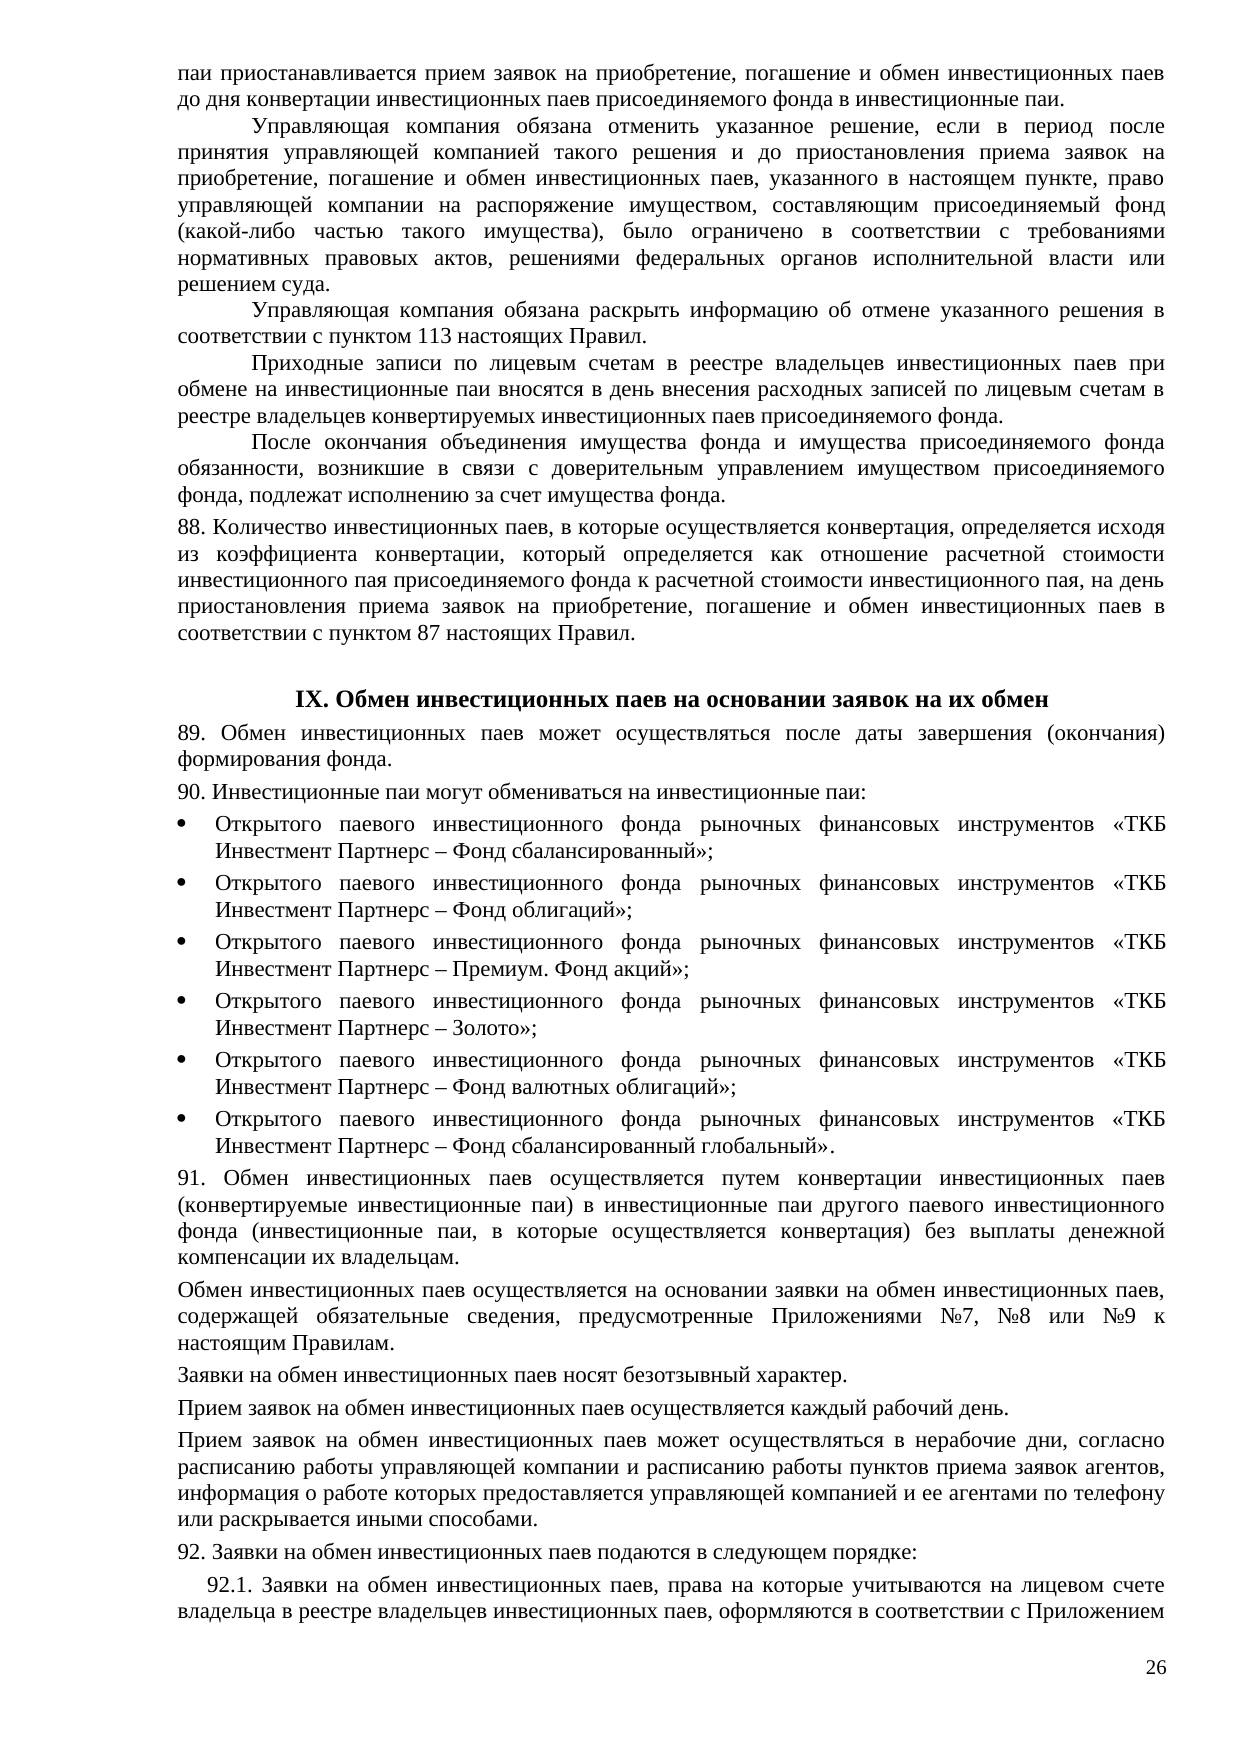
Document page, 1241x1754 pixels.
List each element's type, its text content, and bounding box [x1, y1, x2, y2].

list Открытого паевого инвестиционного фонда рыночных финансовых инструментов «ТКБ Инвестмент Партнерс – Премиум. Фонд акций»; [177, 928, 1167, 981]
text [177, 1571, 1167, 1623]
list Открытого паевого инвестиционного фонда рыночных финансовых инструментов «ТКБ Инвестмент Партнерс – Фонд облигаций»; [177, 869, 1167, 922]
list Открытого паевого инвестиционного фонда рыночных финансовых инструментов «ТКБ Инвестмент Партнерс – Золото»; [177, 987, 1167, 1040]
text Приходные записи по лицевым счетам в реестре владельцев инвестиционных паев при обмене на инвестиционные паи вносятся в день внесения расходных записей по лицевым счетам в реестре владельцев конвертируемых инвестиционных паев присоединяемого фонда. [177, 349, 1167, 428]
text Заявки на обмен инвестиционных паев носят безотзывный характер. [177, 1361, 1167, 1388]
list Открытого паевого инвестиционного фонда рыночных финансовых инструментов «ТКБ Инвестмент Партнерс – Фонд сбалансированный глобальный». [177, 1105, 1167, 1158]
text 92. Заявки на обмен инвестиционных паев подаются в следующем порядке: [177, 1538, 1167, 1564]
text 89. Обмен инвестиционных паев может осуществляться после даты завершения (окончания) формирования фонда. [177, 719, 1167, 772]
text Управляющая компания обязана отменить указанное решение, если в период после принятия управляющей компанией такого решения и до приостановления приема заявок на приобретение, погашение и обмен инвестиционных паев, указанного в настоящем пункте, право управляющей компании на распоряжение имуществом, составляющим присоединяемый фонд (какой-либо частью такого имущества), было ограничено в соответствии с требованиями нормативных правовых актов, решениями федеральных органов исполнительной власти или решением суда. [177, 112, 1167, 296]
text 90. Инвестиционные паи могут обмениваться на инвестиционные паи: [177, 778, 1167, 804]
subtitle IX. Обмен инвестиционных паев на основании заявок на их обмен [177, 684, 1167, 713]
text 88. Количество инвестиционных паев, в которые осуществляется конвертация, определяется исходя из коэффициента конвертации, который определяется как отношение расчетной стоимости инвестиционного пая присоединяемого фонда к расчетной стоимости инвестиционного пая, на день приостановления приема заявок на приобретение, погашение и обмен инвестиционных паев в соответствии с пунктом 87 настоящих Правил. [177, 513, 1167, 645]
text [177, 59, 1167, 112]
list Открытого паевого инвестиционного фонда рыночных финансовых инструментов «ТКБ Инвестмент Партнерс – Фонд сбалансированный»; [177, 811, 1167, 863]
text Прием заявок на обмен инвестиционных паев осуществляется каждый рабочий день. [177, 1394, 1167, 1420]
text После окончания объединения имущества фонда и имущества присоединяемого фонда обязанности, возникшие в связи с доверительным управлением имуществом присоединяемого фонда, подлежат исполнению за счет имущества фонда. [177, 428, 1167, 507]
text 91. Обмен инвестиционных паев осуществляется путем конвертации инвестиционных паев (конвертируемые инвестиционные паи) в инвестиционные паи другого паевого инвестиционного фонда (инвестиционные паи, в которые осуществляется конвертация) без выплаты денежной компенсации их владельцам. [177, 1164, 1167, 1270]
list Открытого паевого инвестиционного фонда рыночных финансовых инструментов «ТКБ Инвестмент Партнерс – Фонд валютных облигаций»; [177, 1046, 1167, 1099]
text Управляющая компания обязана раскрыть информацию об отмене указанного решения в соответствии с пунктом 113 настоящих Правил. [177, 296, 1167, 349]
text Обмен инвестиционных паев осуществляется на основании заявки на обмен инвестиционных паев, содержащей обязательные сведения, предусмотренные Приложениями №7, №8 или №9 к настоящим Правилам. [177, 1276, 1167, 1355]
text Прием заявок на обмен инвестиционных паев может осуществляться в нерабочие дни, согласно расписанию работы управляющей компании и расписанию работы пунктов приема заявок агентов, информация о работе которых предоставляется управляющей компанией и ее агентами по телефону или раскрывается иными способами. [177, 1426, 1167, 1532]
